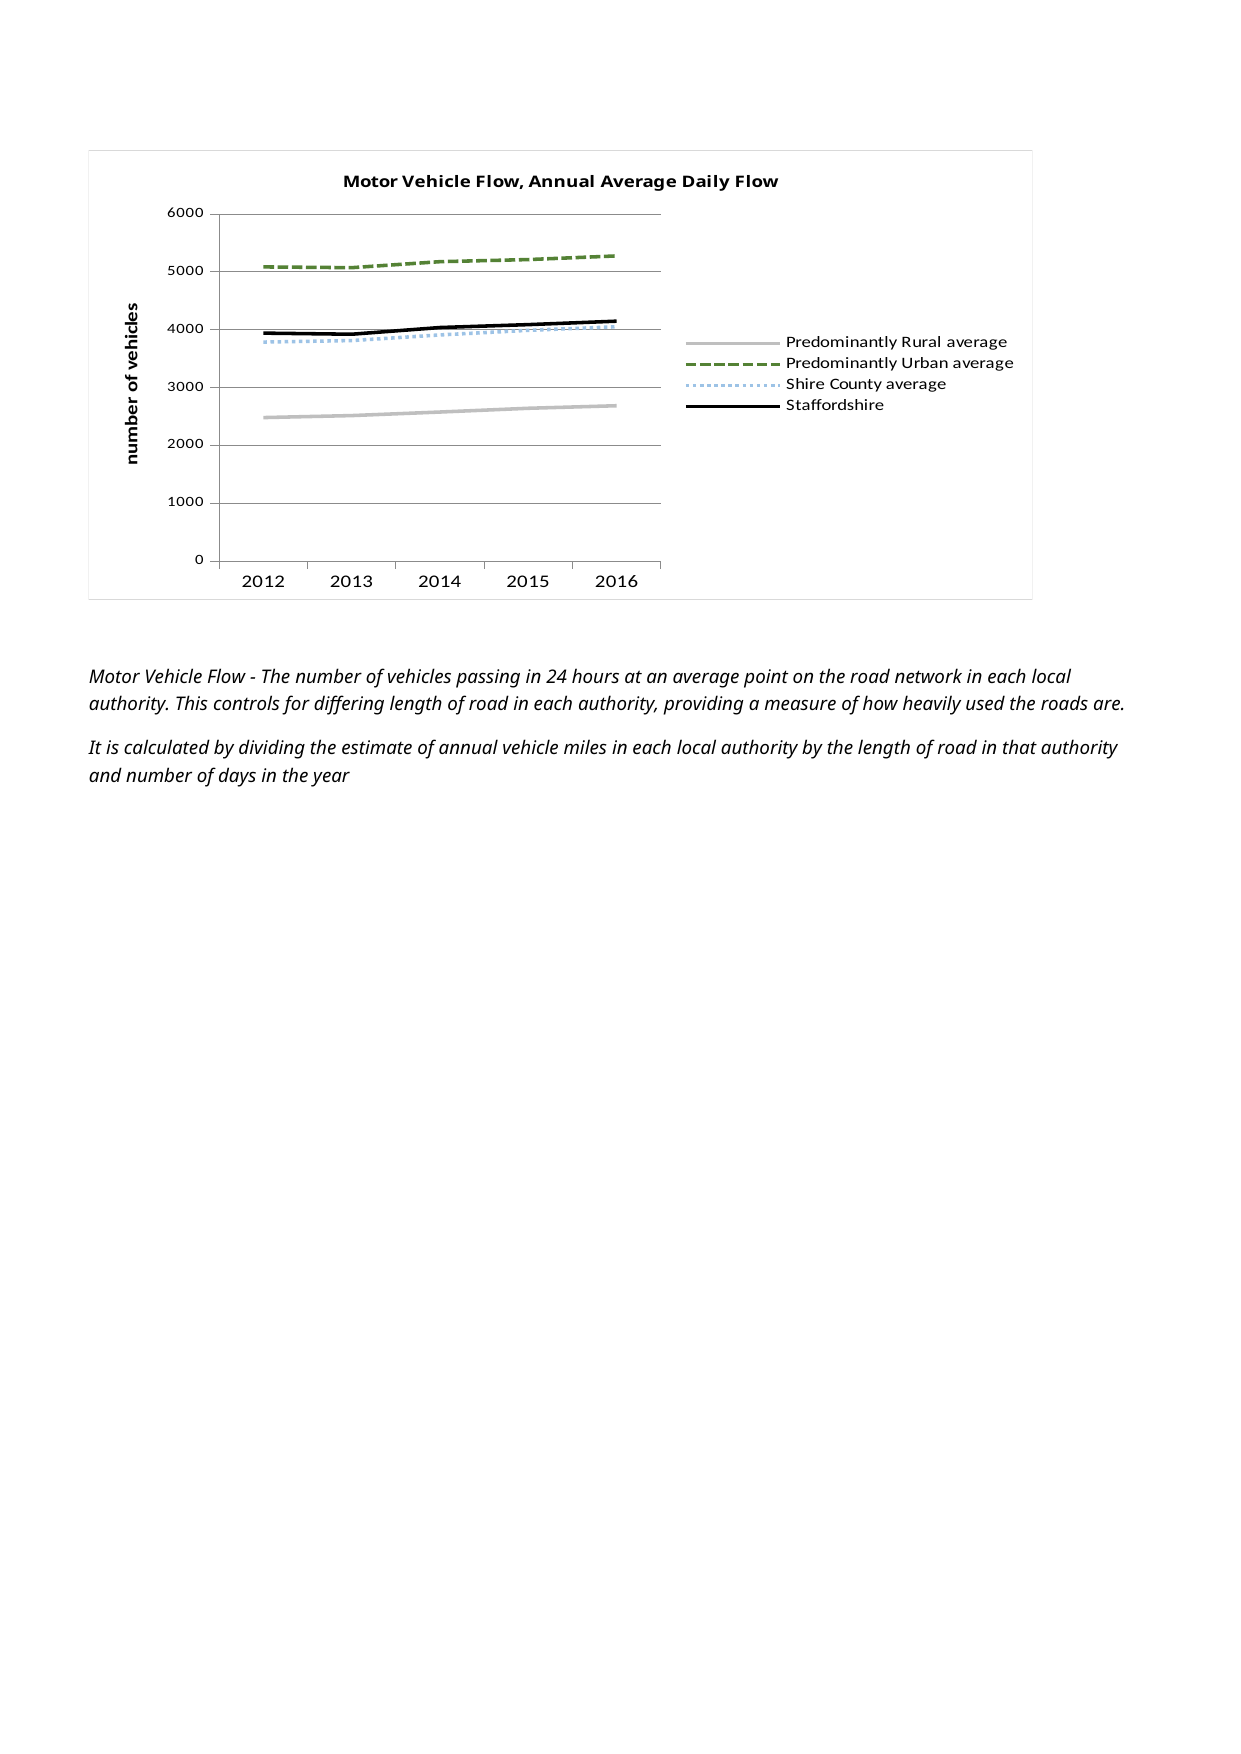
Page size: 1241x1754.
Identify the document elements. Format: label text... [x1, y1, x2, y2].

text Motor Vehicle Flow - The number of vehicles passing in 24 hours at an average point on the road network in each local authority. This controls for differing length of road in each authority, providing a measure of how heavily used the roads are. [89, 663, 1152, 716]
text It is calculated by dividing the estimate of annual vehicle miles in each local authority by the length of road in that authority and number of days in the year [89, 735, 1152, 788]
